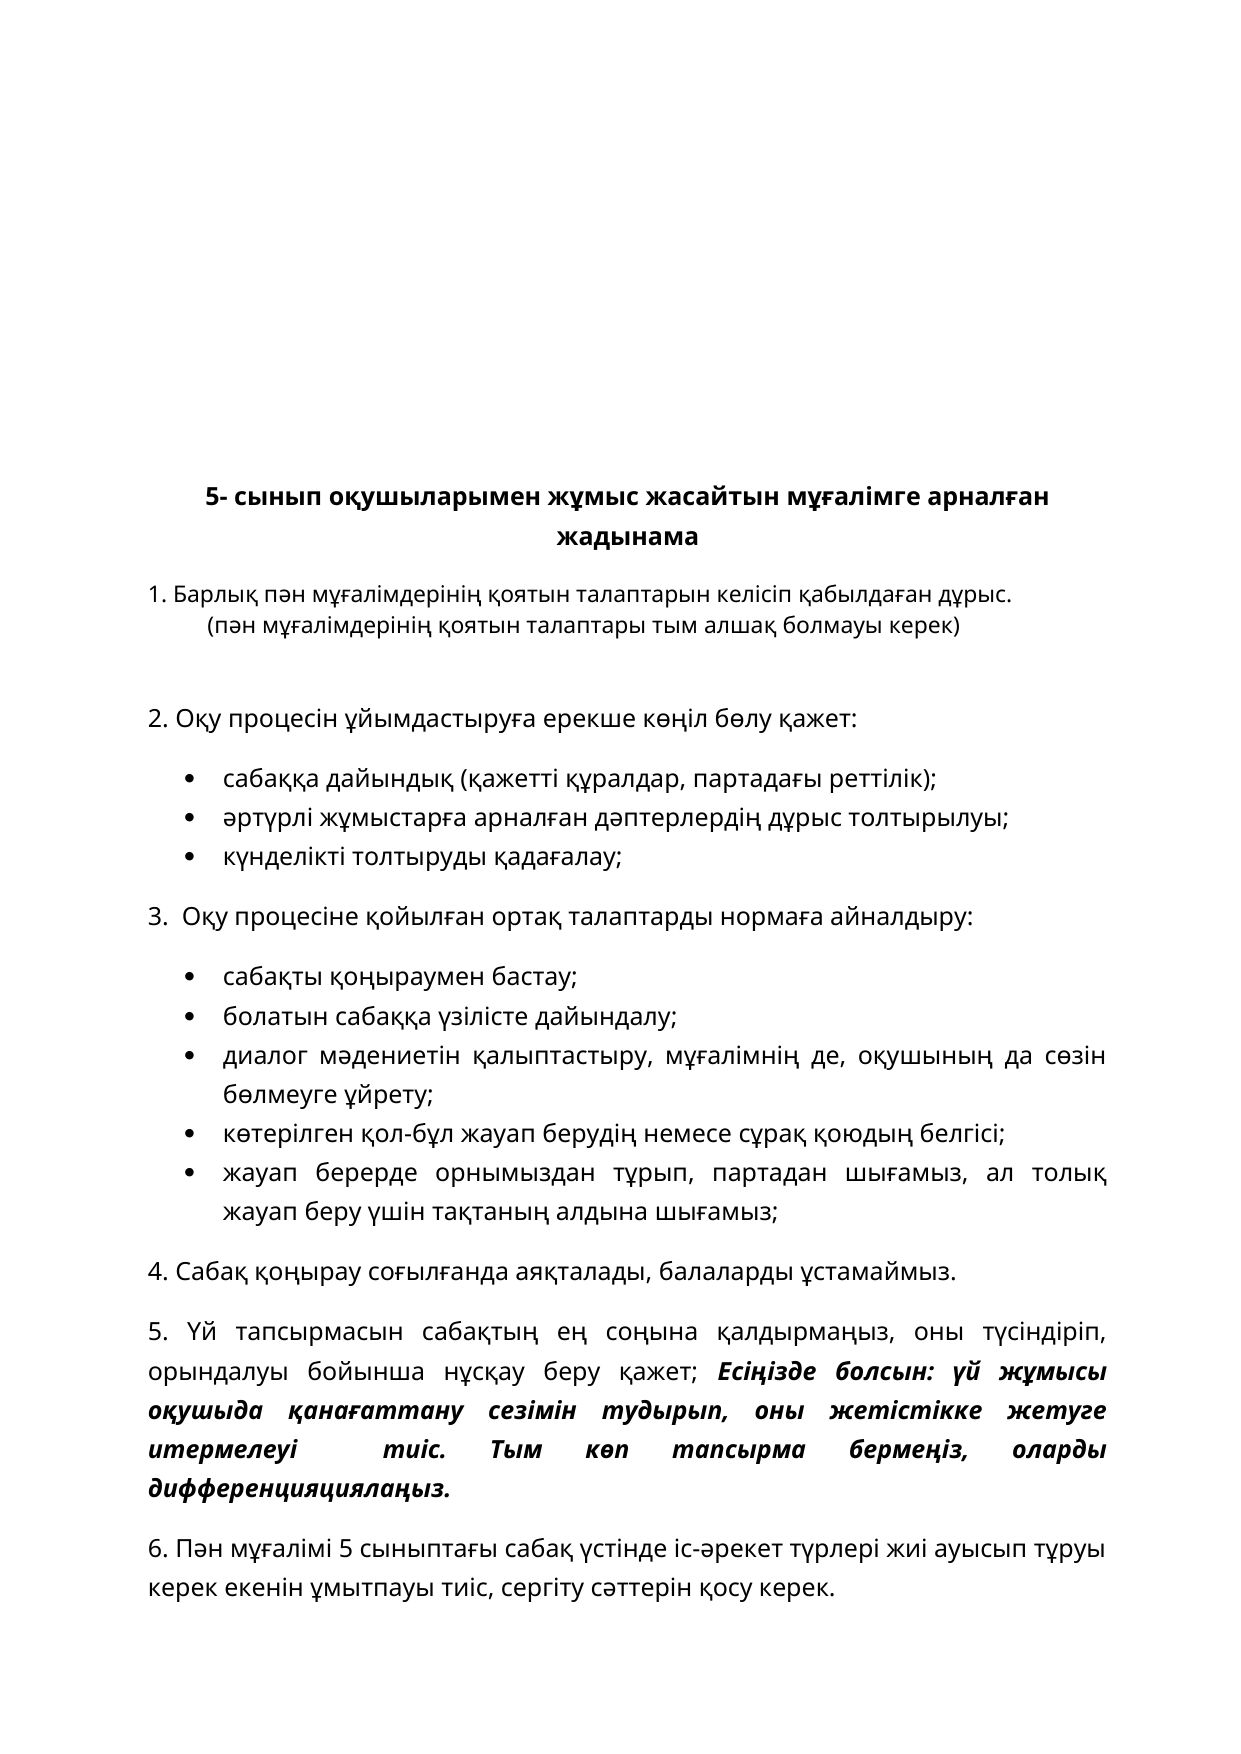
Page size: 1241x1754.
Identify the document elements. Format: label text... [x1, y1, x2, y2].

list әртүрлі жұмыстарға арналған дәптерлердің дұрыс толтырылуы; [185, 800, 1107, 834]
list сабаққа дайындық (қажетті құралдар, партадағы реттілік); [185, 761, 1107, 795]
text (пән мұғалімдерінің қоятын талаптары тым алшақ болмауы керек) [148, 609, 1107, 641]
text 3. Оқу процесіне қойылған ортақ талаптарды нормаға айналдыру: [148, 899, 1107, 933]
list жауап берерде орнымыздан тұрып, партадан шығамыз, ал толық жауап беру үшін тақтаның алдына шығамыз; [185, 1155, 1107, 1228]
list болатын сабаққа үзілісте дайындалу; [185, 998, 1107, 1032]
list күнделікті толтыруды қадағалау; [185, 839, 1107, 873]
list диалог мәдениетін қалыптастыру, мұғалімнің де, оқушының да сөзін бөлмеуге ұйрету; [185, 1037, 1107, 1111]
list сабақты қоңыраумен бастау; [185, 959, 1107, 993]
list көтерілген қол-бұл жауап берудің немесе сұрақ қоюдың белгісі; [185, 1116, 1107, 1150]
text 1. Барлық пән мұғалімдерінің қоятын талаптарын келісіп қабылдаған дұрыс. [148, 578, 1107, 609]
text 6. Пән мұғалімі 5 сыныптағы сабақ үстінде іс-әрекет түрлері жиі ауысып тұруы керек екенін ұмытпауы тиіс, сергіту сәттерін қосу керек. [148, 1531, 1107, 1604]
text 5- сынып оқушыларымен жұмыс жасайтын мұғалімге арналған жадынама [148, 479, 1107, 552]
text 5. Үй тапсырмасын сабақтың ең соңына қалдырмаңыз, оны түсіндіріп, орындалуы бойынша нұсқау беру қажет; Есіңізде болсын: үй жұмысы оқушыда қанағаттану сезімін тудырып, оны жетістікке жетуге итермелеуі тиіс. Тым көп тапсырма бермеңіз, оларды дифференцияциялаңыз. [148, 1314, 1107, 1505]
text 4. Сабақ қоңырау соғылғанда аяқталады, балаларды ұстамаймыз. [148, 1254, 1107, 1288]
text 2. Оқу процесін ұйымдастыруға ерекше көңіл бөлу қажет: [148, 701, 1107, 735]
